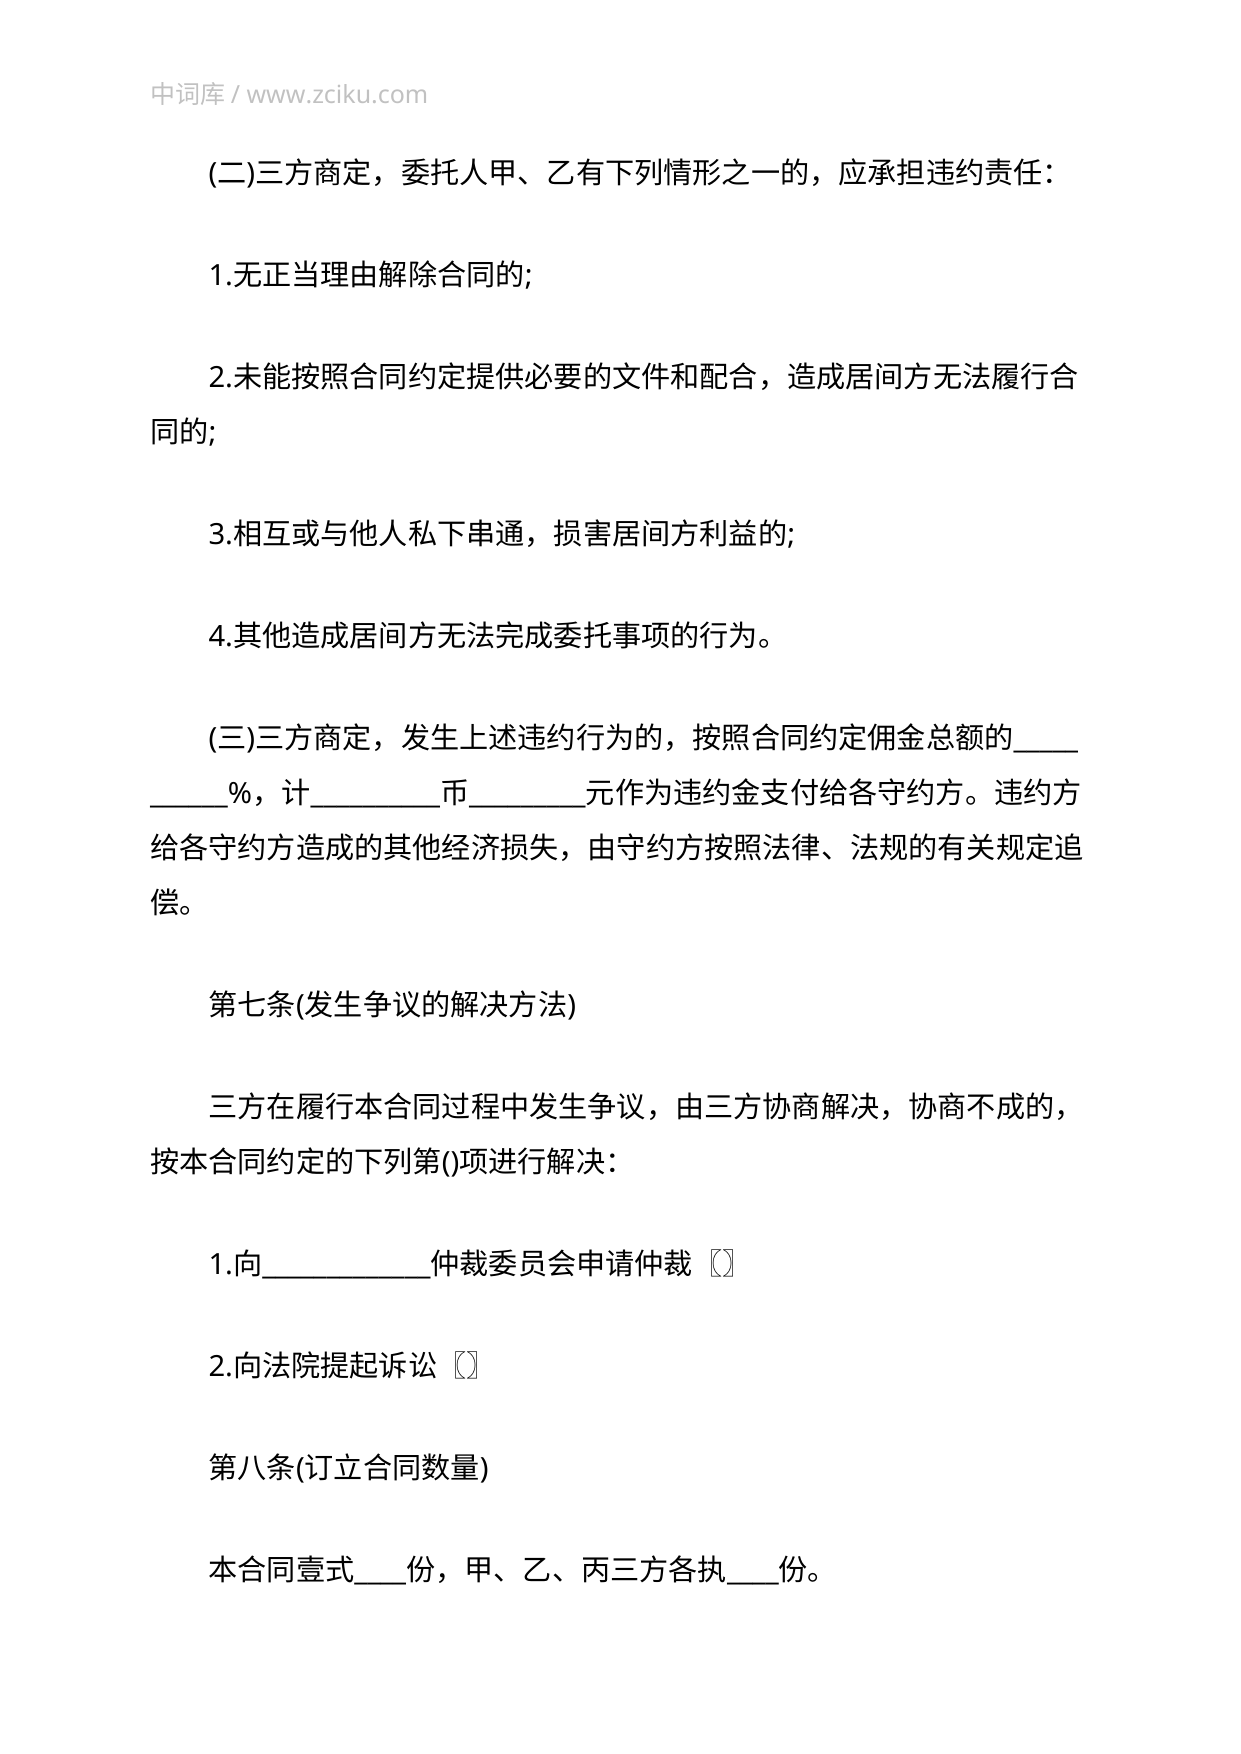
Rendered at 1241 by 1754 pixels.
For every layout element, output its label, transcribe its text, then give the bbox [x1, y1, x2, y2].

text 本合同壹式____份，甲、乙、丙三方各执____份。 [150, 1546, 1090, 1589]
text (三)三方商定，发生上述违约行为的，按照合同约定佣金总额的___________%，计__________币_________元作为违约金支付给各守约方。违约方给各守约方造成的其他经济损失，由守约方按照法律、法规的有关规定追偿。 [150, 715, 1090, 922]
text 1.向_____________仲裁委员会申请仲裁〖〗 [150, 1240, 1090, 1283]
text 2.向法院提起诉讼〖〗 [150, 1342, 1090, 1385]
text 1.无正当理由解除合同的; [150, 252, 1090, 294]
text 4.其他造成居间方无法完成委托事项的行为。 [150, 613, 1090, 655]
text (二)三方商定，委托人甲、乙有下列情形之一的，应承担违约责任： [150, 150, 1090, 192]
text 三方在履行本合同过程中发生争议，由三方协商解决，协商不成的，按本合同约定的下列第()项进行解决： [150, 1083, 1090, 1181]
text 第八条(订立合同数量) [150, 1444, 1090, 1487]
text 2.未能按照合同约定提供必要的文件和配合，造成居间方无法履行合同的; [150, 354, 1090, 451]
text 3.相互或与他人私下串通，损害居间方利益的; [150, 511, 1090, 553]
text 第七条(发生争议的解决方法) [150, 982, 1090, 1024]
